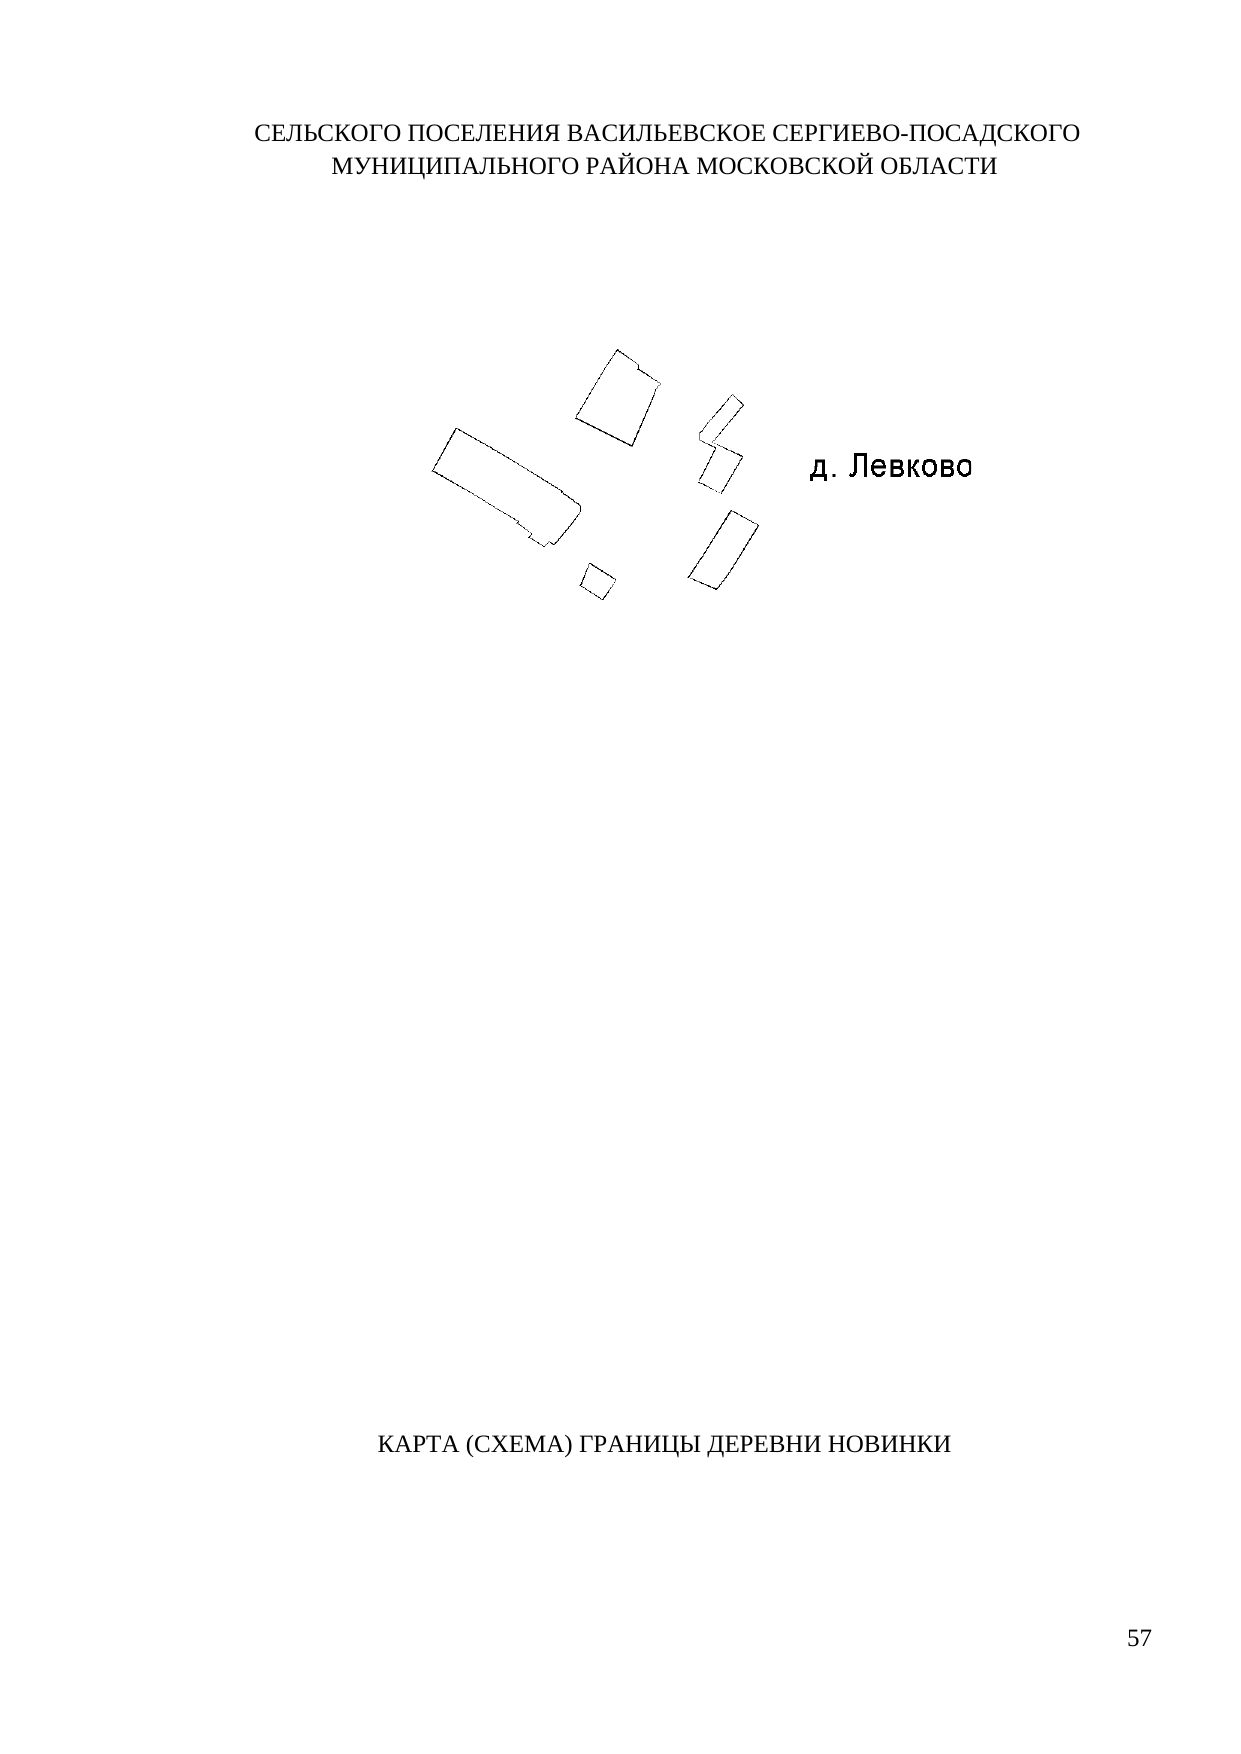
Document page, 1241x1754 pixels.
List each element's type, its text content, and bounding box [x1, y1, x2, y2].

text КАРТА (СХЕМА) ГРАНИЦЫ ДЕРЕВНИ НОВИНКИ [177, 1429, 1152, 1458]
picture [431, 349, 972, 600]
text СЕЛЬСКОГО ПОСЕЛЕНИЯ ВАСИЛЬЕВСКОЕ СЕРГИЕВО-ПОСАДСКОГО МУНИЦИПАЛЬНОГО РАЙОНА МОСКОВСКОЙ ОБЛАСТИ [177, 118, 1152, 180]
